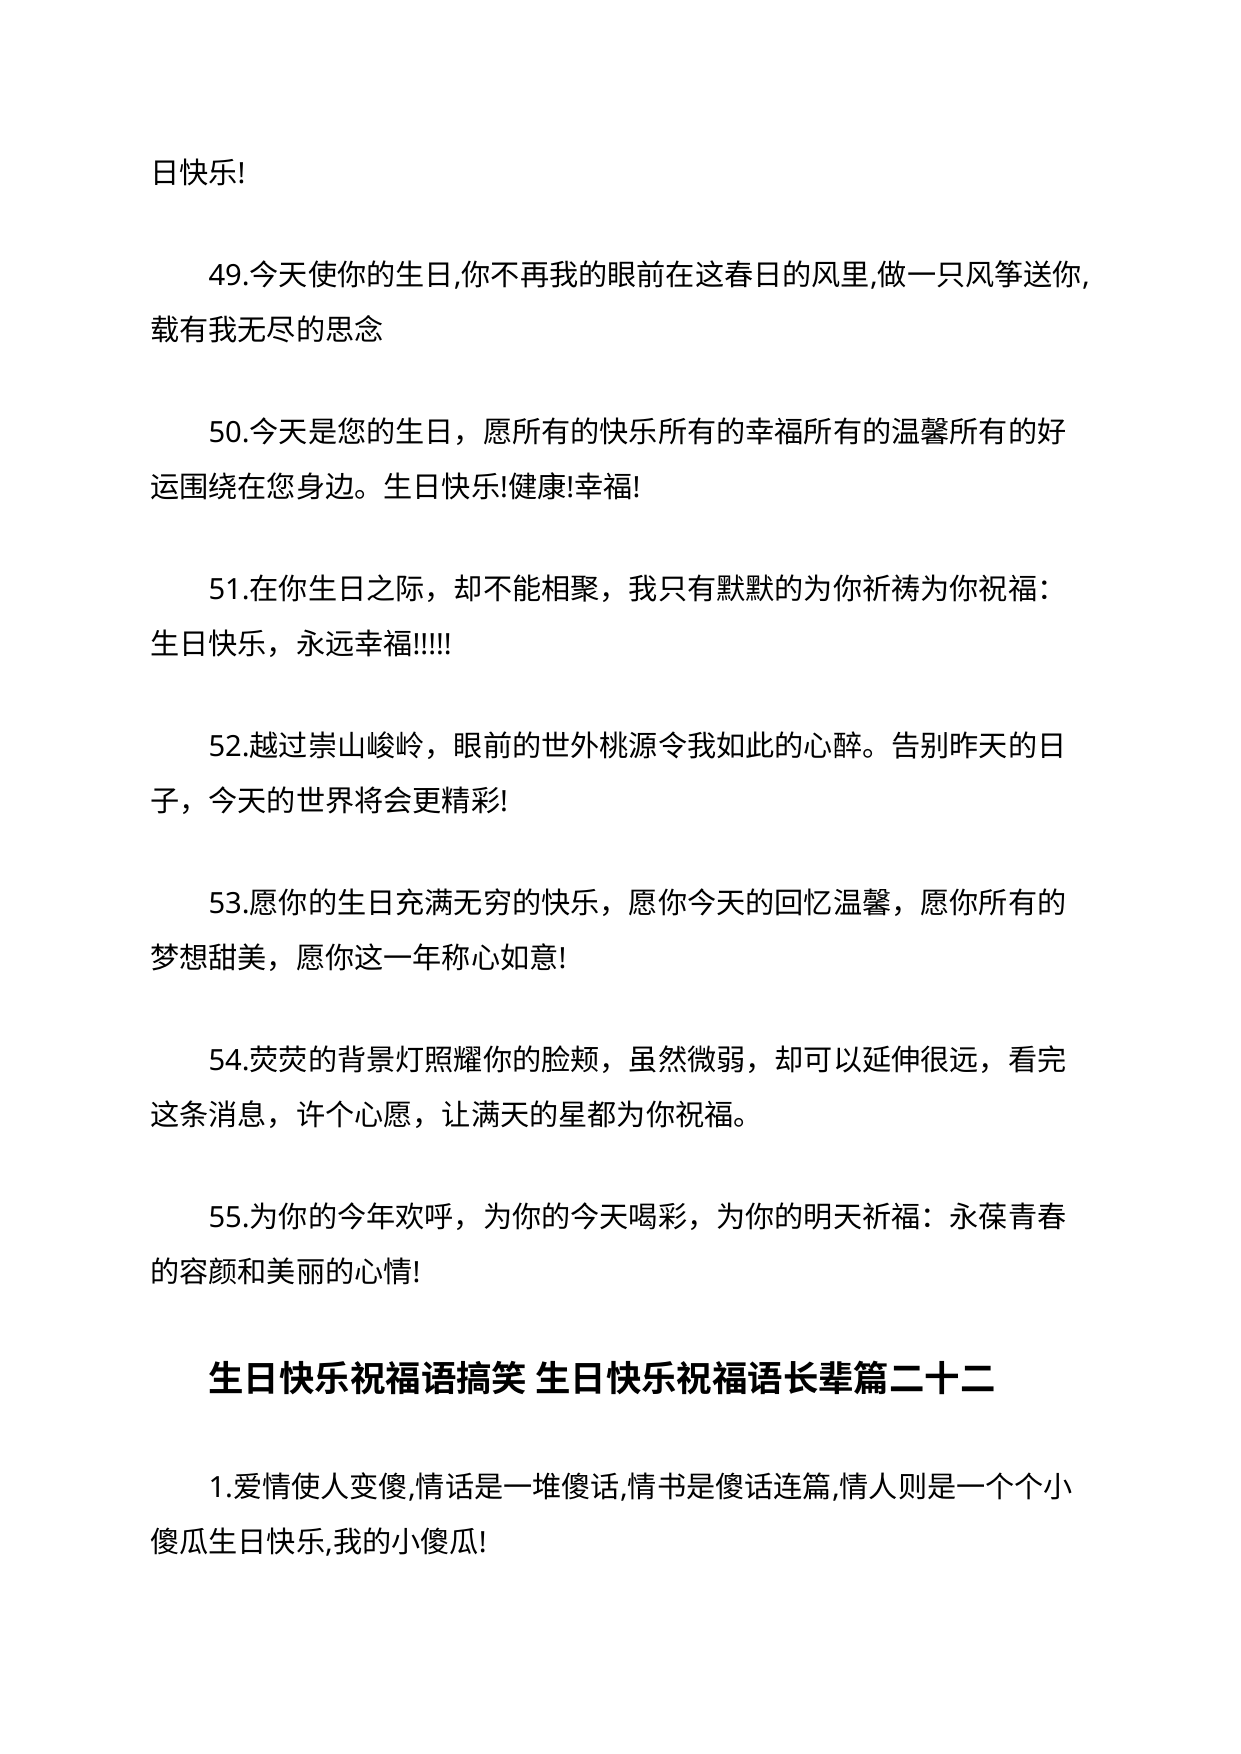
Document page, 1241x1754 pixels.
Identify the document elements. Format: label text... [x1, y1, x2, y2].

text 1.爱情使人变傻,情话是一堆傻话,情书是傻话连篇,情人则是一个个小傻瓜生日快乐,我的小傻瓜! [150, 1464, 1090, 1561]
text 54.荧荧的背景灯照耀你的脸颊，虽然微弱，却可以延伸很远，看完这条消息，许个心愿，让满天的星都为你祝福。 [150, 1037, 1090, 1134]
text 51.在你生日之际，却不能相聚，我只有默默的为你祈祷为你祝福：生日快乐，永远幸福!!!!! [150, 566, 1090, 663]
text 55.为你的今年欢呼，为你的今天喝彩，为你的明天祈福：永葆青春的容颜和美丽的心情! [150, 1193, 1090, 1291]
text 生日快乐祝福语搞笑 生日快乐祝福语长辈篇二十二 [150, 1350, 1090, 1402]
text 52.越过崇山峻岭，眼前的世外桃源令我如此的心醉。告别昨天的日子，今天的世界将会更精彩! [150, 723, 1090, 820]
text 49.今天使你的生日,你不再我的眼前在这春日的风里,做一只风筝送你,载有我无尽的思念 [150, 252, 1090, 349]
text 53.愿你的生日充满无穷的快乐，愿你今天的回忆温馨，愿你所有的梦想甜美，愿你这一年称心如意! [150, 880, 1090, 977]
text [150, 150, 1090, 192]
text 50.今天是您的生日，愿所有的快乐所有的幸福所有的温馨所有的好运围绕在您身边。生日快乐!健康!幸福! [150, 409, 1090, 506]
